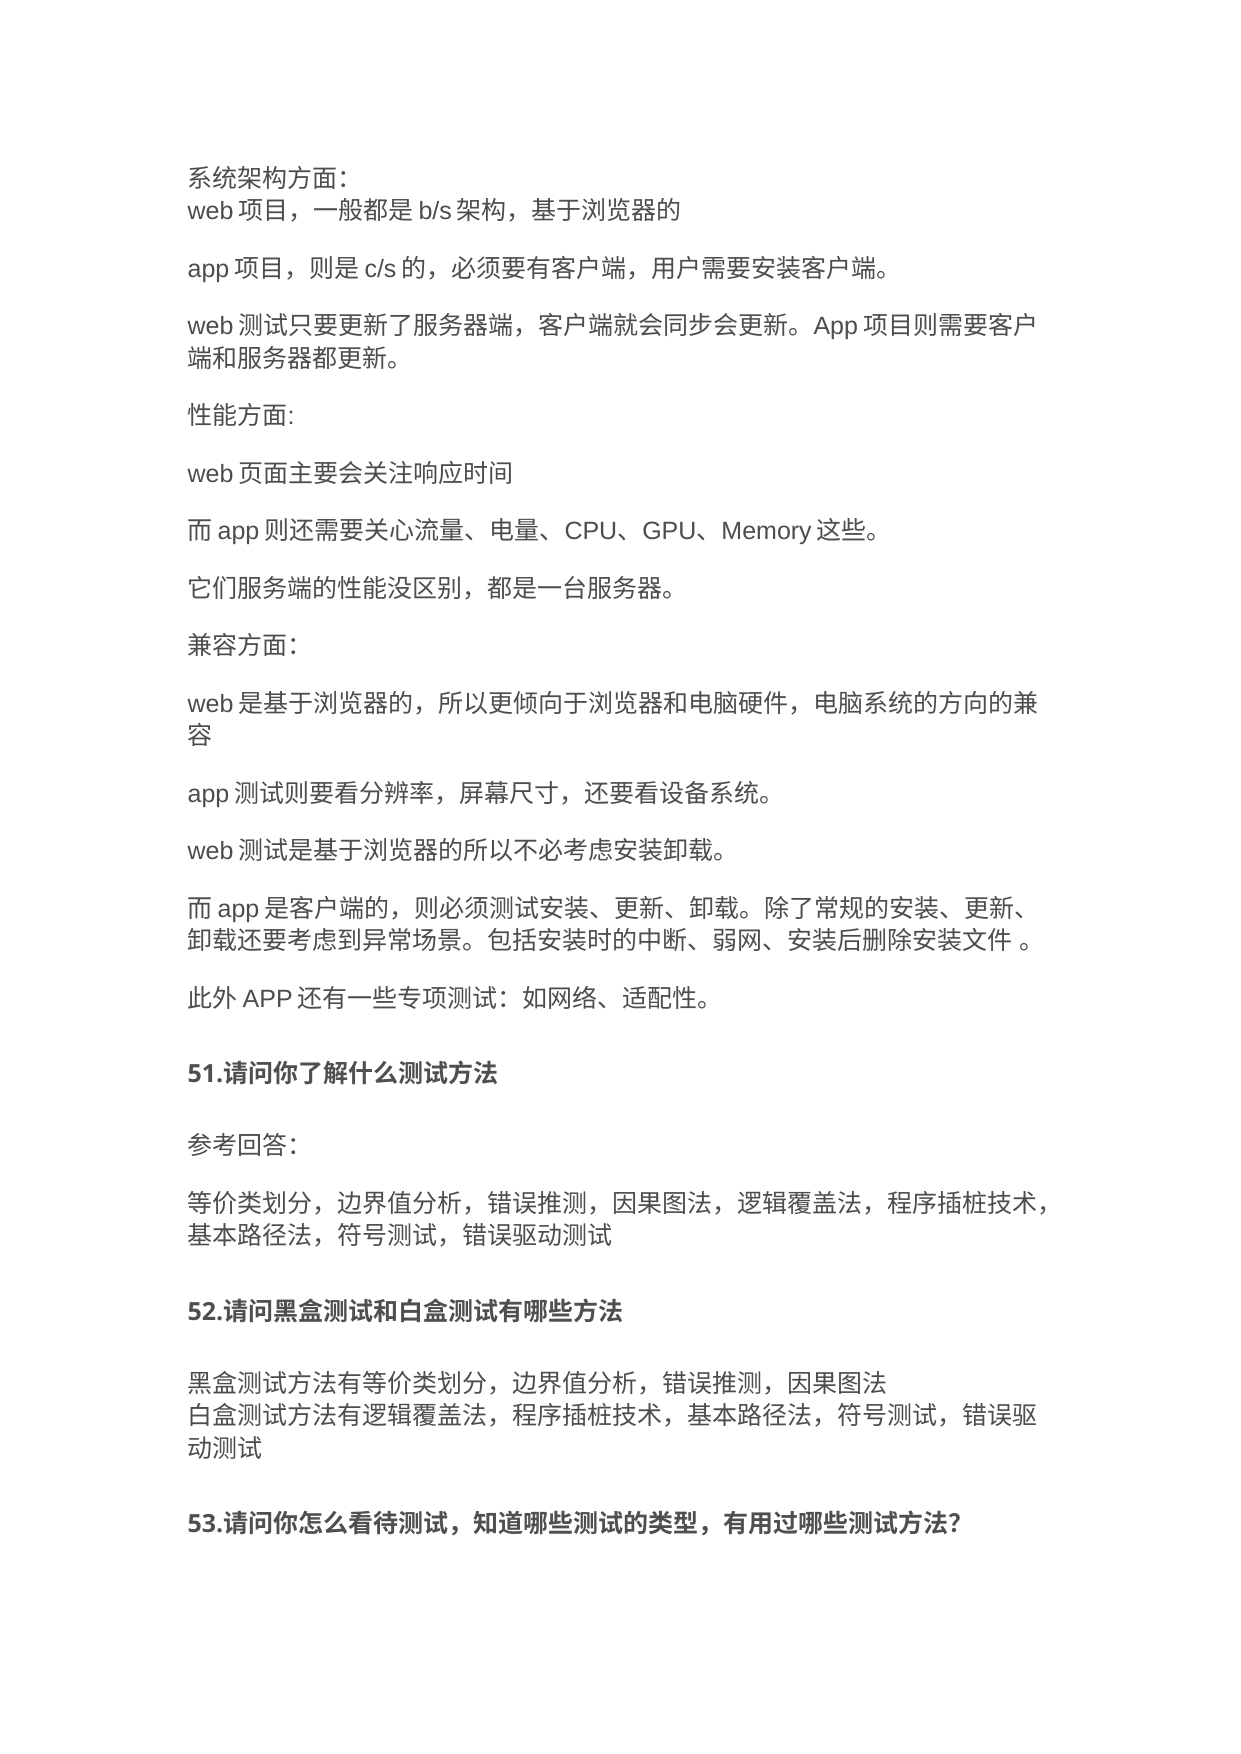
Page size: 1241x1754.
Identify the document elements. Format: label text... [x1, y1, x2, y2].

text 性能方面: [187, 399, 1053, 432]
text app项目，则是c/s的，必须要有客户端，用户需要安装客户端。 [187, 252, 1053, 284]
text 黑盒测试方法有等价类划分，边界值分析，错误推测，因果图法 白盒测试方法有逻辑覆盖法，程序插桩技术，基本路径法，符号测试，错误驱动测试 [187, 1367, 1053, 1464]
text 而app是客户端的，则必须测试安装、更新、卸载。除了常规的安装、更新、卸载还要考虑到异常场景。包括安装时的中断、弱网、安装后删除安装文件 。 [187, 892, 1053, 957]
subtitle 51.请问你了解什么测试方法 [187, 1039, 1053, 1104]
subtitle 52.请问黑盒测试和白盒测试有哪些方法 [187, 1277, 1053, 1342]
text 而app则还需要关心流量、电量、CPU、GPU、Memory这些。 [187, 514, 1053, 547]
text web页面主要会关注响应时间 [187, 457, 1053, 489]
text 兼容方面： [187, 629, 1053, 662]
text 系统架构方面： web项目，一般都是b/s架构，基于浏览器的 [187, 162, 1053, 227]
subtitle 53.请问你怎么看待测试，知道哪些测试的类型，有用过哪些测试方法？ [187, 1489, 1053, 1554]
text web测试是基于浏览器的所以不必考虑安装卸载。 [187, 834, 1053, 867]
text app测试则要看分辨率，屏幕尺寸，还要看设备系统。 [187, 777, 1053, 809]
text 它们服务端的性能没区别，都是一台服务器。 [187, 572, 1053, 604]
text 此外APP还有一些专项测试：如网络、适配性。 [187, 982, 1053, 1014]
text web测试只要更新了服务器端，客户端就会同步会更新。App项目则需要客户端和服务器都更新。 [187, 309, 1053, 374]
text 参考回答： [187, 1129, 1053, 1162]
text 等价类划分，边界值分析，错误推测，因果图法，逻辑覆盖法，程序插桩技术，基本路径法，符号测试，错误驱动测试 [187, 1187, 1053, 1252]
text web是基于浏览器的，所以更倾向于浏览器和电脑硬件，电脑系统的方向的兼容 [187, 687, 1053, 752]
